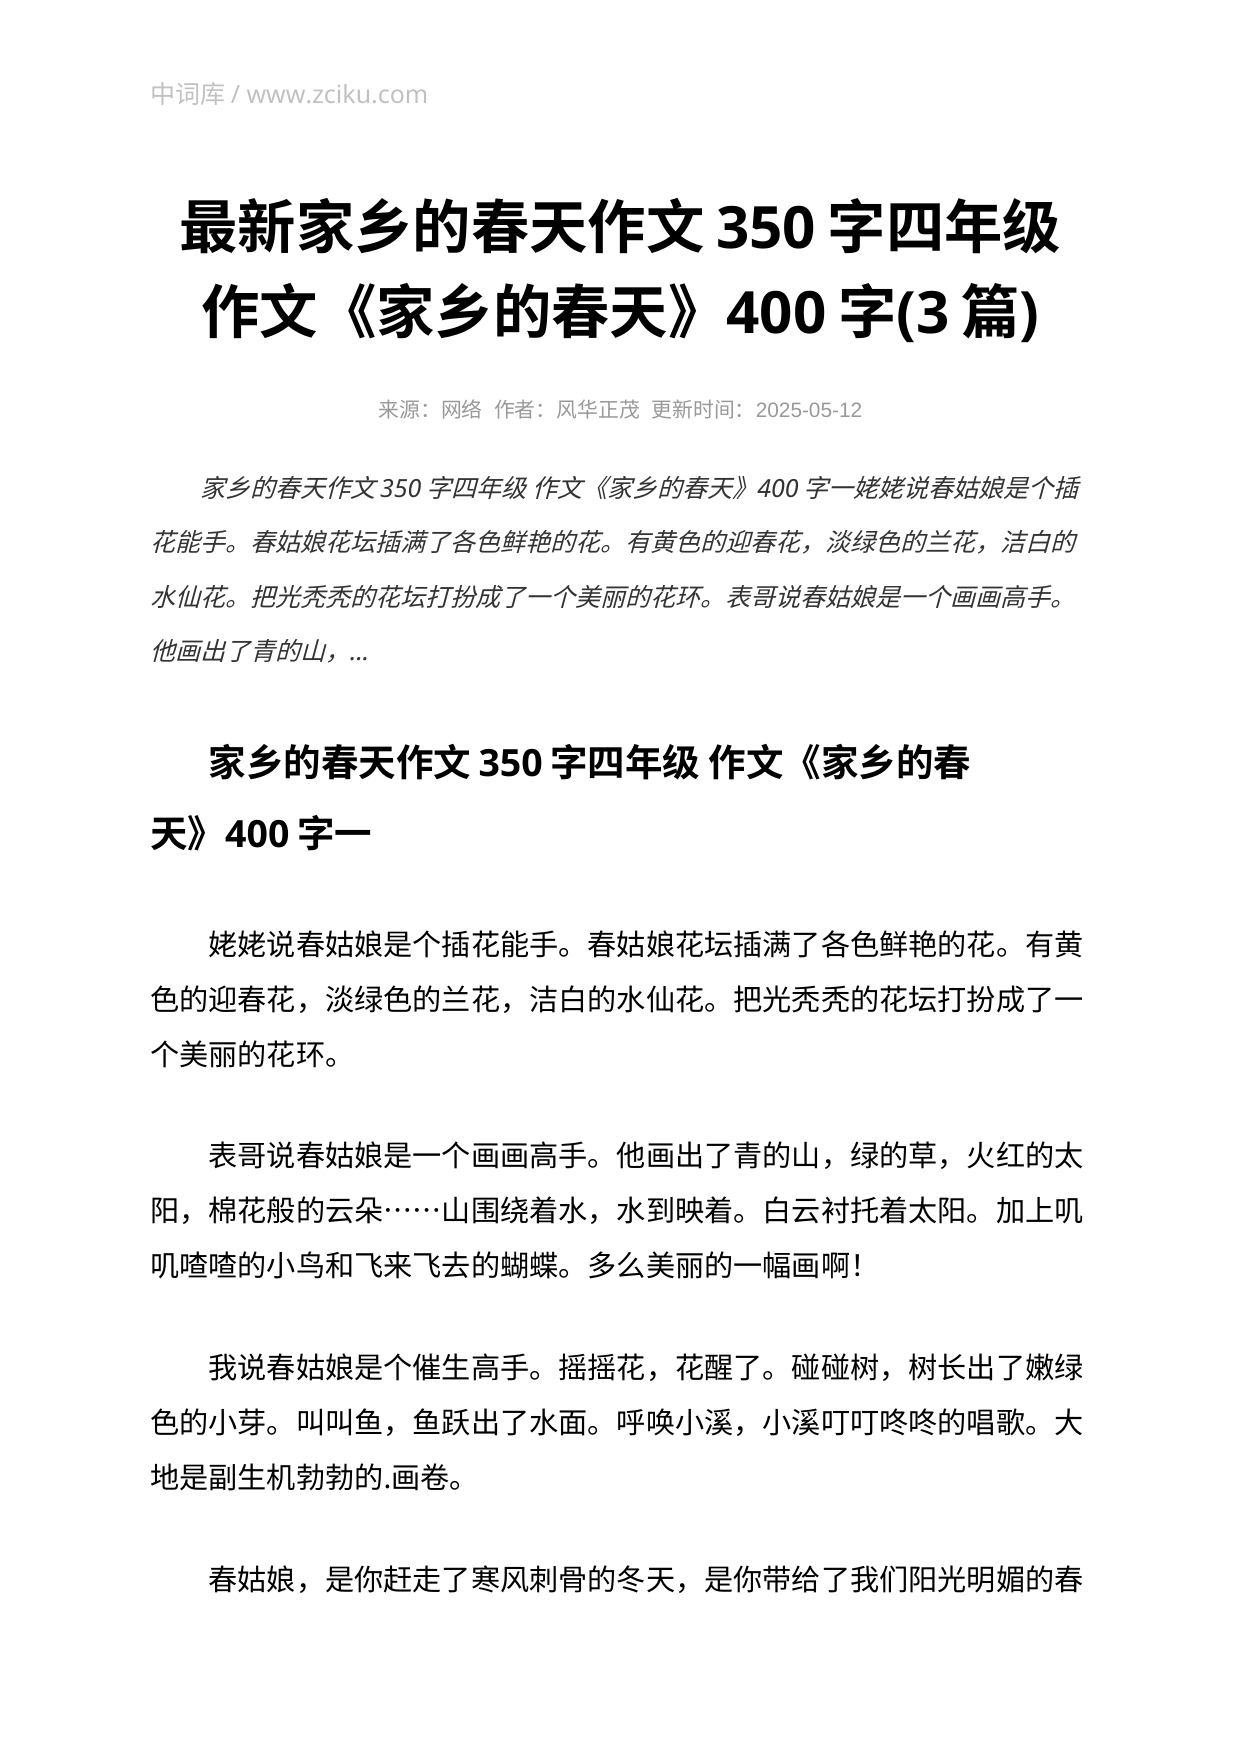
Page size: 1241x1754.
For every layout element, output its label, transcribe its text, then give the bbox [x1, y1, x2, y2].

text 家乡的春天作文350字四年级 作文《家乡的春天》400字一 [150, 733, 1090, 858]
text 家乡的春天作文350字四年级 作文《家乡的春天》400字一姥姥说春姑娘是个插花能手。春姑娘花坛插满了各色鲜艳的花。有黄色的迎春花，淡绿色的兰花，洁白的水仙花。把光秃秃的花坛打扮成了一个美丽的花环。表哥说春姑娘是一个画画高手。他画出了青的山，... [150, 468, 1090, 668]
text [150, 1556, 1090, 1598]
text 来源：网络 作者：风华正茂 更新时间：2025-05-12 [150, 398, 1090, 422]
text 姥姥说春姑娘是个插花能手。春姑娘花坛插满了各色鲜艳的花。有黄色的迎春花，淡绿色的兰花，洁白的水仙花。把光秃秃的花坛打扮成了一个美丽的花环。 [150, 921, 1090, 1073]
text 我说春姑娘是个催生高手。摇摇花，花醒了。碰碰树，树长出了嫩绿色的小芽。叫叫鱼，鱼跃出了水面。呼唤小溪，小溪叮叮咚咚的唱歌。大地是副生机勃勃的.画卷。 [150, 1344, 1090, 1497]
subtitle 最新家乡的春天作文350字四年级 作文《家乡的春天》400字(3篇) [150, 181, 1090, 351]
text 表哥说春姑娘是一个画画高手。他画出了青的山，绿的草，火红的太阳，棉花般的云朵……山围绕着水，水到映着。白云衬托着太阳。加上叽叽喳喳的小鸟和飞来飞去的蝴蝶。多么美丽的一幅画啊！ [150, 1133, 1090, 1285]
